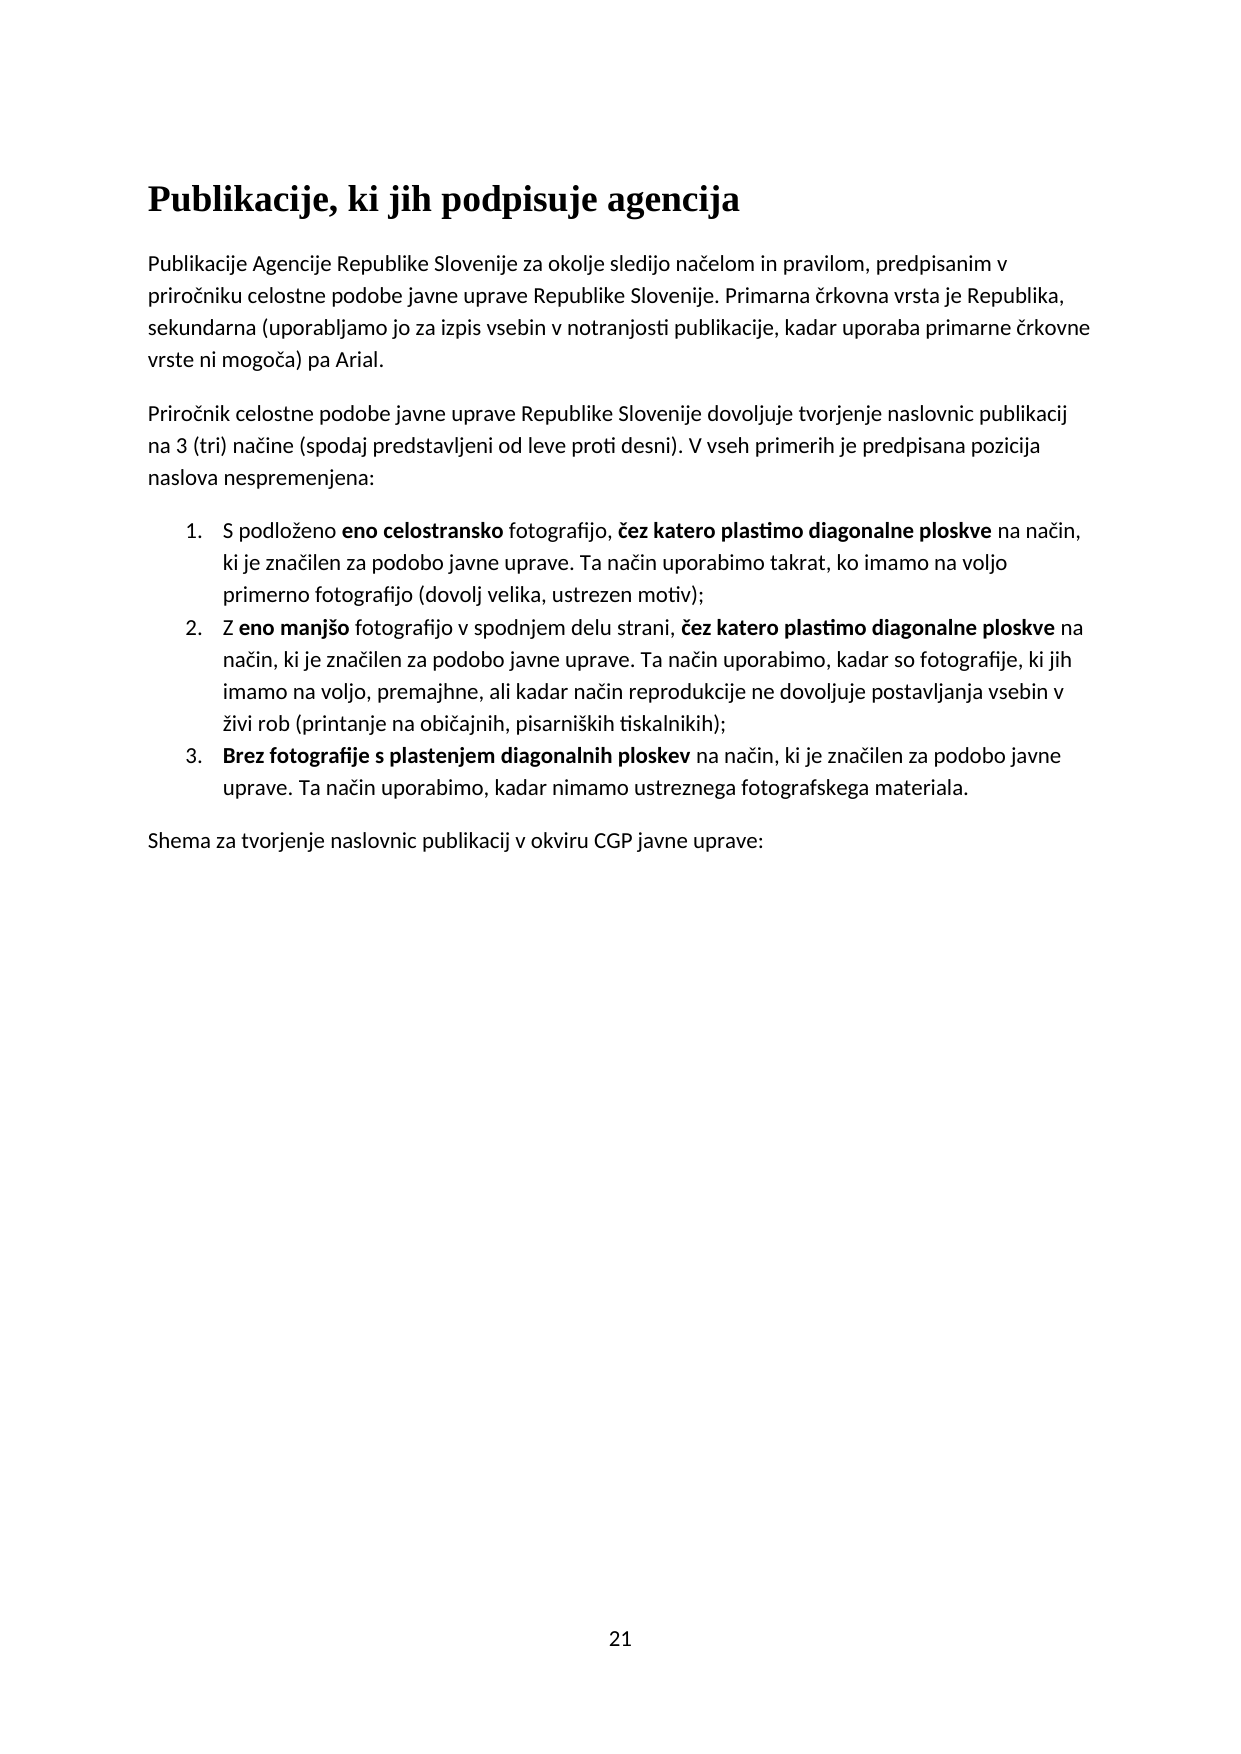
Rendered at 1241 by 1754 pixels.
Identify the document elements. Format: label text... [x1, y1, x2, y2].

text Publikacije Agencije Republike Slovenije za okolje sledijo načelom in pravilom, predpisanim v priročniku celostne podobe javne uprave Republike Slovenije. Primarna črkovna vrsta je Republika, sekundarna (uporabljamo jo za izpis vsebin v notranjosti publikacije, kadar uporaba primarne črkovne vrste ni mogoča) pa Arial. [148, 249, 1093, 374]
list S podloženo eno celostransko fotografijo, čez katero plastimo diagonalne ploskve na način, ki je značilen za podobo javne uprave. Ta način uporabimo takrat, ko imamo na voljo primerno fotografijo (dovolj velika, ustrezen motiv); [185, 516, 1093, 608]
text Shema za tvorjenje naslovnic publikacij v okviru CGP javne uprave: [148, 827, 1093, 854]
subtitle Publikacije, ki jih podpisuje agencija [148, 177, 1093, 220]
list Brez fotografije s plastenjem diagonalnih ploskev na način, ki je značilen za podobo javne uprave. Ta način uporabimo, kadar nimamo ustreznega fotografskega materiala. [185, 741, 1093, 802]
list Z eno manjšo fotografijo v spodnjem delu strani, čez katero plastimo diagonalne ploskve na način, ki je značilen za podobo javne uprave. Ta način uporabimo, kadar so fotografije, ki jih imamo na voljo, premajhne, ali kadar način reprodukcije ne dovoljuje postavljanja vsebin v živi rob (printanje na običajnih, pisarniških tiskalnikih); [185, 613, 1093, 737]
text Priročnik celostne podobe javne uprave Republike Slovenije dovoljuje tvorjenje naslovnic publikacij na 3 (tri) načine (spodaj predstavljeni od leve proti desni). V vseh primerih je predpisana pozicija naslova nespremenjena: [148, 399, 1093, 491]
